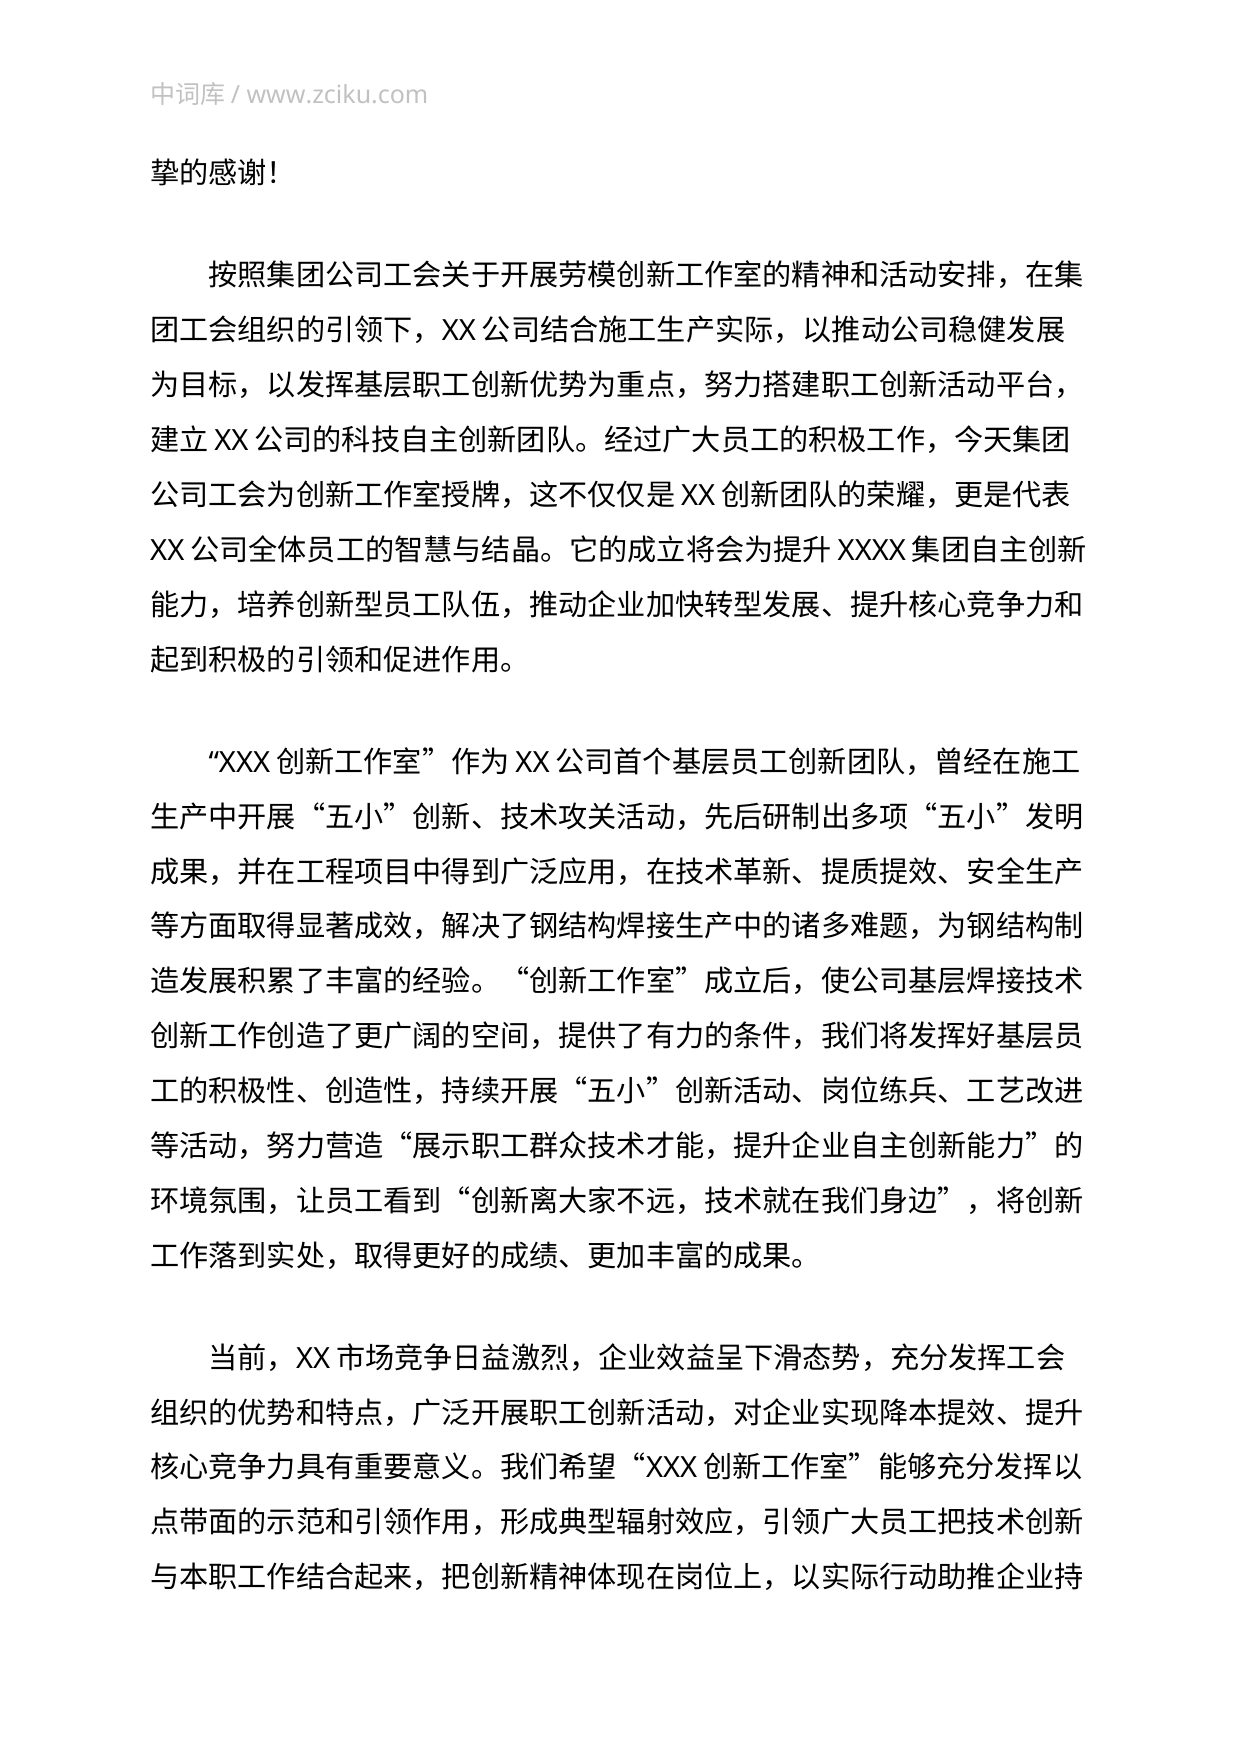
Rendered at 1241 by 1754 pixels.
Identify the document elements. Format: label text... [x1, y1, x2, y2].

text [150, 150, 1090, 192]
text 按照集团公司工会关于开展劳模创新工作室的精神和活动安排，在集团工会组织的引领下，XX公司结合施工生产实际，以推动公司稳健发展为目标，以发挥基层职工创新优势为重点，努力搭建职工创新活动平台，建立XX公司的科技自主创新团队。经过广大员工的积极工作，今天集团公司工会为创新工作室授牌，这不仅仅是XX创新团队的荣耀，更是代表XX公司全体员工的智慧与结晶。它的成立将会为提升XXXX集团自主创新能力，培养创新型员工队伍，推动企业加快转型发展、提升核心竞争力和起到积极的引领和促进作用。 [150, 252, 1090, 679]
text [150, 1334, 1090, 1596]
text “XXX创新工作室”作为XX公司首个基层员工创新团队，曾经在施工生产中开展“五小”创新、技术攻关活动，先后研制出多项“五小”发明成果，并在工程项目中得到广泛应用，在技术革新、提质提效、安全生产等方面取得显著成效，解决了钢结构焊接生产中的诸多难题，为钢结构制造发展积累了丰富的经验。“创新工作室”成立后，使公司基层焊接技术创新工作创造了更广阔的空间，提供了有力的条件，我们将发挥好基层员工的积极性、创造性，持续开展“五小”创新活动、岗位练兵、工艺改进等活动，努力营造“展示职工群众技术才能，提升企业自主创新能力”的环境氛围，让员工看到“创新离大家不远，技术就在我们身边”，将创新工作落到实处，取得更好的成绩、更加丰富的成果。 [150, 738, 1090, 1275]
